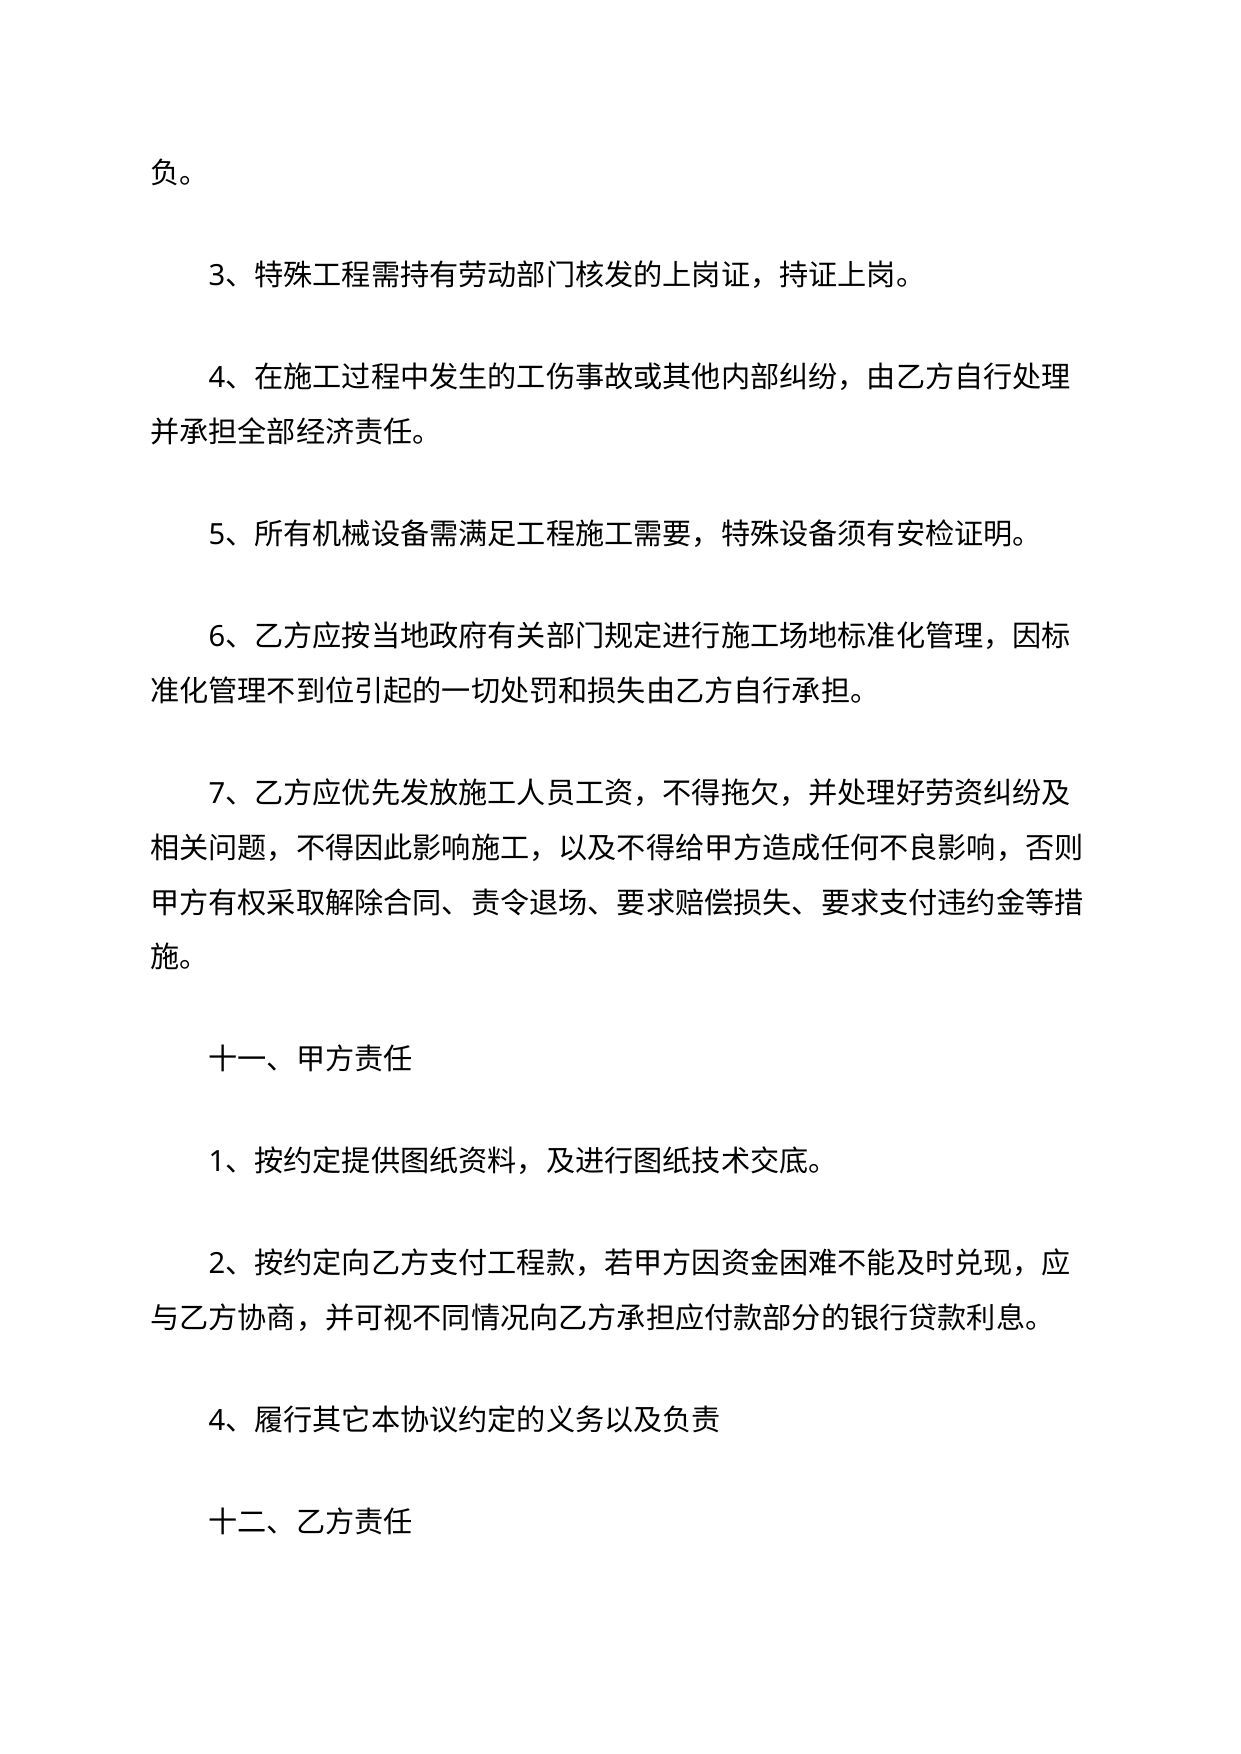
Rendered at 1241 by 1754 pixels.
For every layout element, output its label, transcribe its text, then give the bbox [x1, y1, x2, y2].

text 4、履行其它本协议约定的义务以及负责 [150, 1396, 1090, 1439]
text 十二、乙方责任 [150, 1498, 1090, 1541]
text 十一、甲方责任 [150, 1036, 1090, 1078]
text 7、乙方应优先发放施工人员工资，不得拖欠，并处理好劳资纠纷及相关问题，不得因此影响施工，以及不得给甲方造成任何不良影响，否则甲方有权采取解除合同、责令退场、要求赔偿损失、要求支付违约金等措施。 [150, 769, 1090, 976]
text 6、乙方应按当地政府有关部门规定进行施工场地标准化管理，因标准化管理不到位引起的一切处罚和损失由乙方自行承担。 [150, 612, 1090, 710]
text 3、特殊工程需持有劳动部门核发的上岗证，持证上岗。 [150, 252, 1090, 294]
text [150, 150, 1090, 192]
text 2、按约定向乙方支付工程款，若甲方因资金困难不能及时兑现，应与乙方协商，并可视不同情况向乙方承担应付款部分的银行贷款利息。 [150, 1239, 1090, 1337]
text 1、按约定提供图纸资料，及进行图纸技术交底。 [150, 1138, 1090, 1180]
text 5、所有机械设备需满足工程施工需要，特殊设备须有安检证明。 [150, 511, 1090, 553]
text 4、在施工过程中发生的工伤事故或其他内部纠纷，由乙方自行处理并承担全部经济责任。 [150, 354, 1090, 451]
